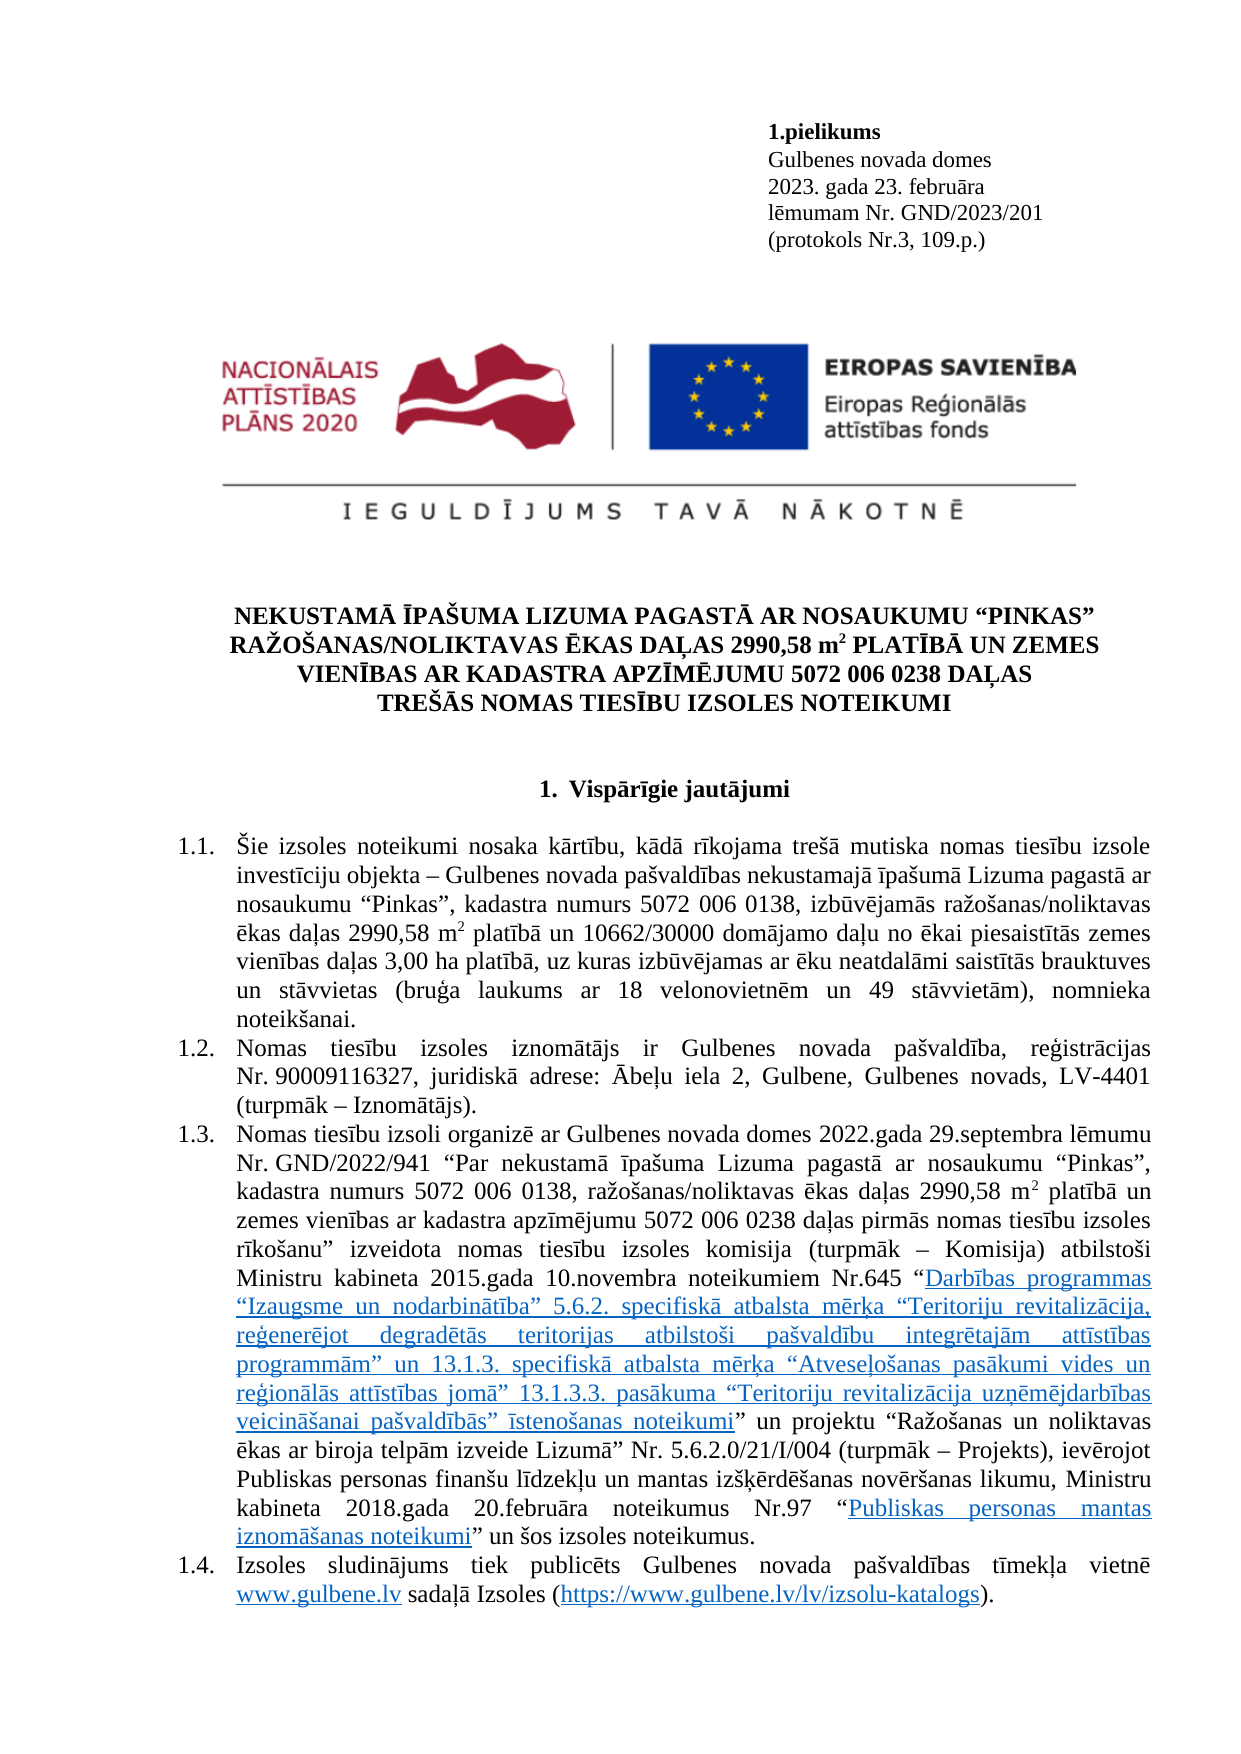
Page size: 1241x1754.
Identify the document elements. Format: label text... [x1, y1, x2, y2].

text NEKUSTAMĀ ĪPAŠUMA LIZUMA PAGASTĀ AR NOSAUKUMU “PINKAS” RAŽOŠANAS/NOLIKTAVAS ĒKAS DAĻAS 2990,58 m2 PLATĪBĀ UN ZEMES VIENĪBAS AR KADASTRA APZĪMĒJUMU 5072 006 0238 DAĻAS [177, 601, 1152, 688]
text lēmumam Nr. GND/2023/201 [177, 199, 1152, 226]
list Vispārīgie jautājumi [177, 774, 1152, 803]
text 1.pielikums [177, 118, 1152, 144]
text Gulbenes novada domes [177, 147, 1152, 173]
text TREŠĀS NOMAS TIESĪBU IZSOLES NOTEIKUMI [177, 688, 1152, 716]
text (protokols Nr.3, 109.p.) [177, 226, 1152, 252]
list Izsoles sludinājums tiek publicēts Gulbenes novada pašvaldības tīmekļa vietnē www.gulbene.lv sadaļā Izsoles (https://www.gulbene.lv/lv/izsolu-katalogs). [177, 1550, 1152, 1608]
list Šie izsoles noteikumi nosaka kārtību, kādā rīkojama trešā mutiska nomas tiesību izsole investīciju objekta – Gulbenes novada pašvaldības nekustamajā īpašumā Lizuma pagastā ar nosaukumu “Pinkas”, kadastra numurs 5072 006 0138, izbūvējamās ražošanas/noliktavas ēkas daļas 2990,58 m2 platībā un 10662/30000 domājamo daļu no ēkai piesaistītās zemes vienības daļas 3,00 ha platībā, uz kuras izbūvējamas ar ēku neatdalāmi saistītās brauktuves un stāvvietas (bruģa laukums ar 18 velonovietnēm un 49 stāvvietām), nomnieka noteikšanai. [177, 831, 1152, 1033]
list Nomas tiesību izsoli organizē ar Gulbenes novada domes 2022.gada 29.septembra lēmumu Nr. GND/2022/941 “Par nekustamā īpašuma Lizuma pagastā ar nosaukumu “Pinkas”, kadastra numurs 5072 006 0138, ražošanas/noliktavas ēkas daļas 2990,58 m2 platībā un zemes vienības ar kadastra apzīmējumu 5072 006 0238 daļas pirmās nomas tiesību izsoles rīkošanu” izveidota nomas tiesību izsoles komisija (turpmāk – Komisija) atbilstoši Ministru kabineta 2015.gada 10.novembra noteikumiem Nr.645 “Darbības programmas “Izaugsme un nodarbinātība” 5.6.2. specifiskā atbalsta mērķa “Teritoriju revitalizācija, reģenerējot degradētās teritorijas atbilstoši pašvaldību integrētajām attīstības programmām” un 13.1.3. specifiskā atbalsta mērķa “Atveseļošanas pasākumi vides un reģionālās attīstības jomā” 13.1.3.3. pasākuma “Teritoriju revitalizācija uzņēmējdarbības veicināšanai pašvaldībās” īstenošanas noteikumi” un projektu “Ražošanas un noliktavas ēkas ar biroja telpām izveide Lizumā” Nr. 5.6.2.0/21/I/004 (turpmāk – Projekts), ievērojot Publiskas personas finanšu līdzekļu un mantas izšķērdēšanas novēršanas likumu, Ministru kabineta 2018.gada 20.februāra noteikumus Nr.97 “Publiskas personas mantas iznomāšanas noteikumi” un šos izsoles noteikumus. [177, 1119, 1152, 1550]
text 2023. gada 23. februāra [177, 173, 1152, 199]
list Nomas tiesību izsoles iznomātājs ir Gulbenes novada pašvaldība, reģistrācijas Nr. 90009116327, juridiskā adrese: Ābeļu iela 2, Gulbene, Gulbenes novads, LV-4401 (turpmāk – Iznomātājs). [177, 1033, 1152, 1119]
picture [177, 308, 1154, 554]
